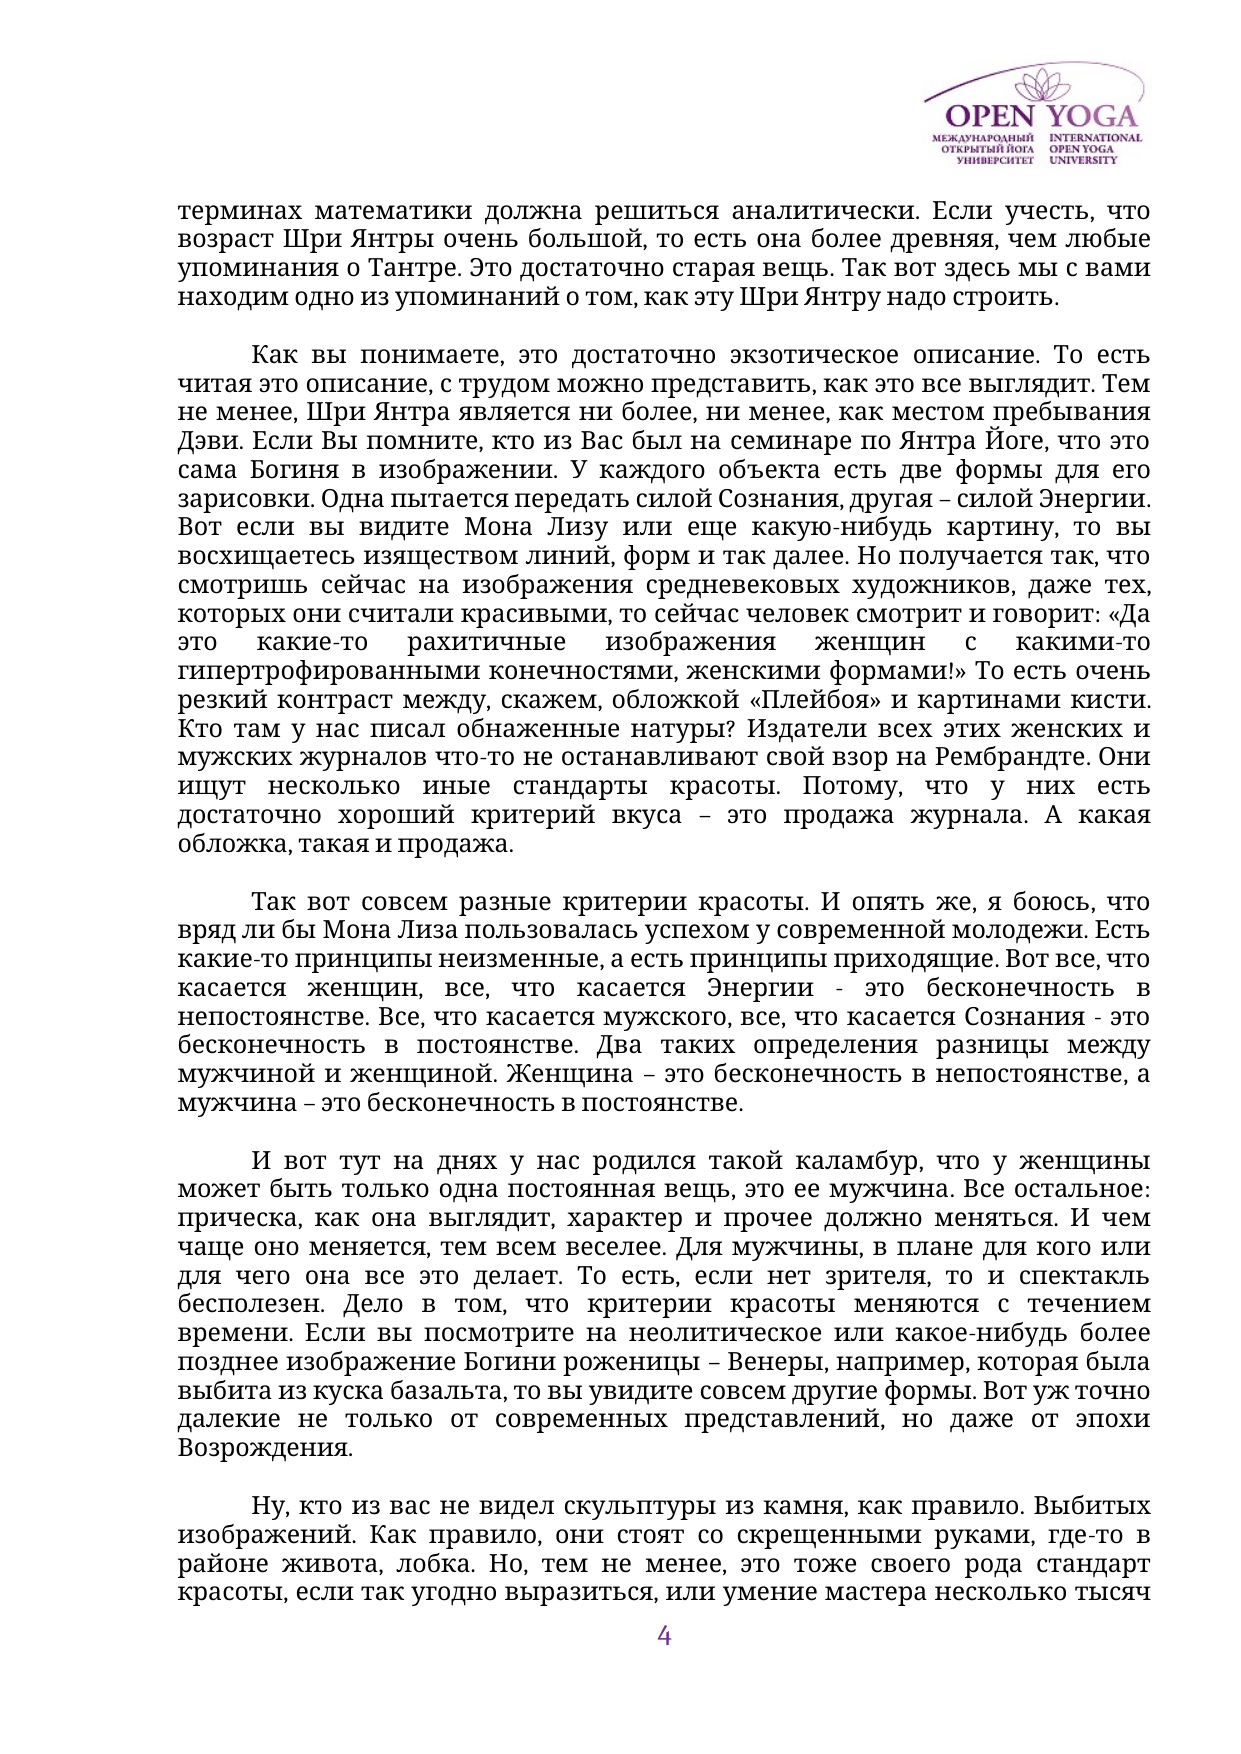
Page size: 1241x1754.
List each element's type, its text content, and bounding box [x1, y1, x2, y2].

text Так вот совсем разные критерии красоты. И опять же, я боюсь, что вряд ли бы Мона Лиза пользовалась успехом у современной молодежи. Есть какие-то принципы неизменные, а есть принципы приходящие. Вот все, что касается женщин, все, что касается Энергии - это бесконечность в непостоянстве. Все, что касается мужского, все, что касается Сознания - это бесконечность в постоянстве. Два таких определения разницы между мужчиной и женщиной. Женщина – это бесконечность в непостоянстве, а мужчина – это бесконечность в постоянстве. [177, 887, 1152, 1117]
picture [921, 59, 1152, 169]
text Как вы понимаете, это достаточно экзотическое описание. То есть читая это описание, с трудом можно представить, как это все выглядит. Тем не менее, Шри Янтра является ни более, ни менее, как местом пребывания Дэви. Если Вы помните, кто из Вас был на семинаре по Янтра Йоге, что это сама Богиня в изображении. У каждого объекта есть две формы для его зарисовки. Одна пытается передать силой Сознания, другая – силой Энергии. Вот если вы видите Мона Лизу или еще какую-нибудь картину, то вы восхищаетесь изяществом линий, форм и так далее. Но получается так, что смотришь сейчас на изображения средневековых художников, даже тех, которых они считали красивыми, то сейчас человек смотрит и говорит: «Да это какие-то рахитичные изображения женщин с какими-то гипертрофированными конечностями, женскими формами!» То есть очень резкий контраст между, скажем, обложкой «Плейбоя» и картинами кисти. Кто там у нас писал обнаженные натуры? Издатели всех этих женских и мужских журналов что-то не останавливают свой взор на Рембрандте. Они ищут несколько иные стандарты красоты. Потому, что у них есть достаточно хороший критерий вкуса – это продажа журнала. А какая обложка, такая и продажа. [177, 341, 1152, 858]
text И вот тут на днях у нас родился такой каламбур, что у женщины может быть только одна постоянная вещь, это ее мужчина. Все остальное: прическа, как она выглядит, характер и прочее должно меняться. И чем чаще оно меняется, тем всем веселее. Для мужчины, в плане для кого или для чего она все это делает. То есть, если нет зрителя, то и спектакль бесполезен. Дело в том, что критерии красоты меняются с течением времени. Если вы посмотрите на неолитическое или какое-нибудь более позднее изображение Богини роженицы – Венеры, например, которая была выбита из куска базальта, то вы увидите совсем другие формы. Вот уж точно далекие не только от современных представлений, но даже от эпохи Возрождения. [177, 1147, 1152, 1463]
